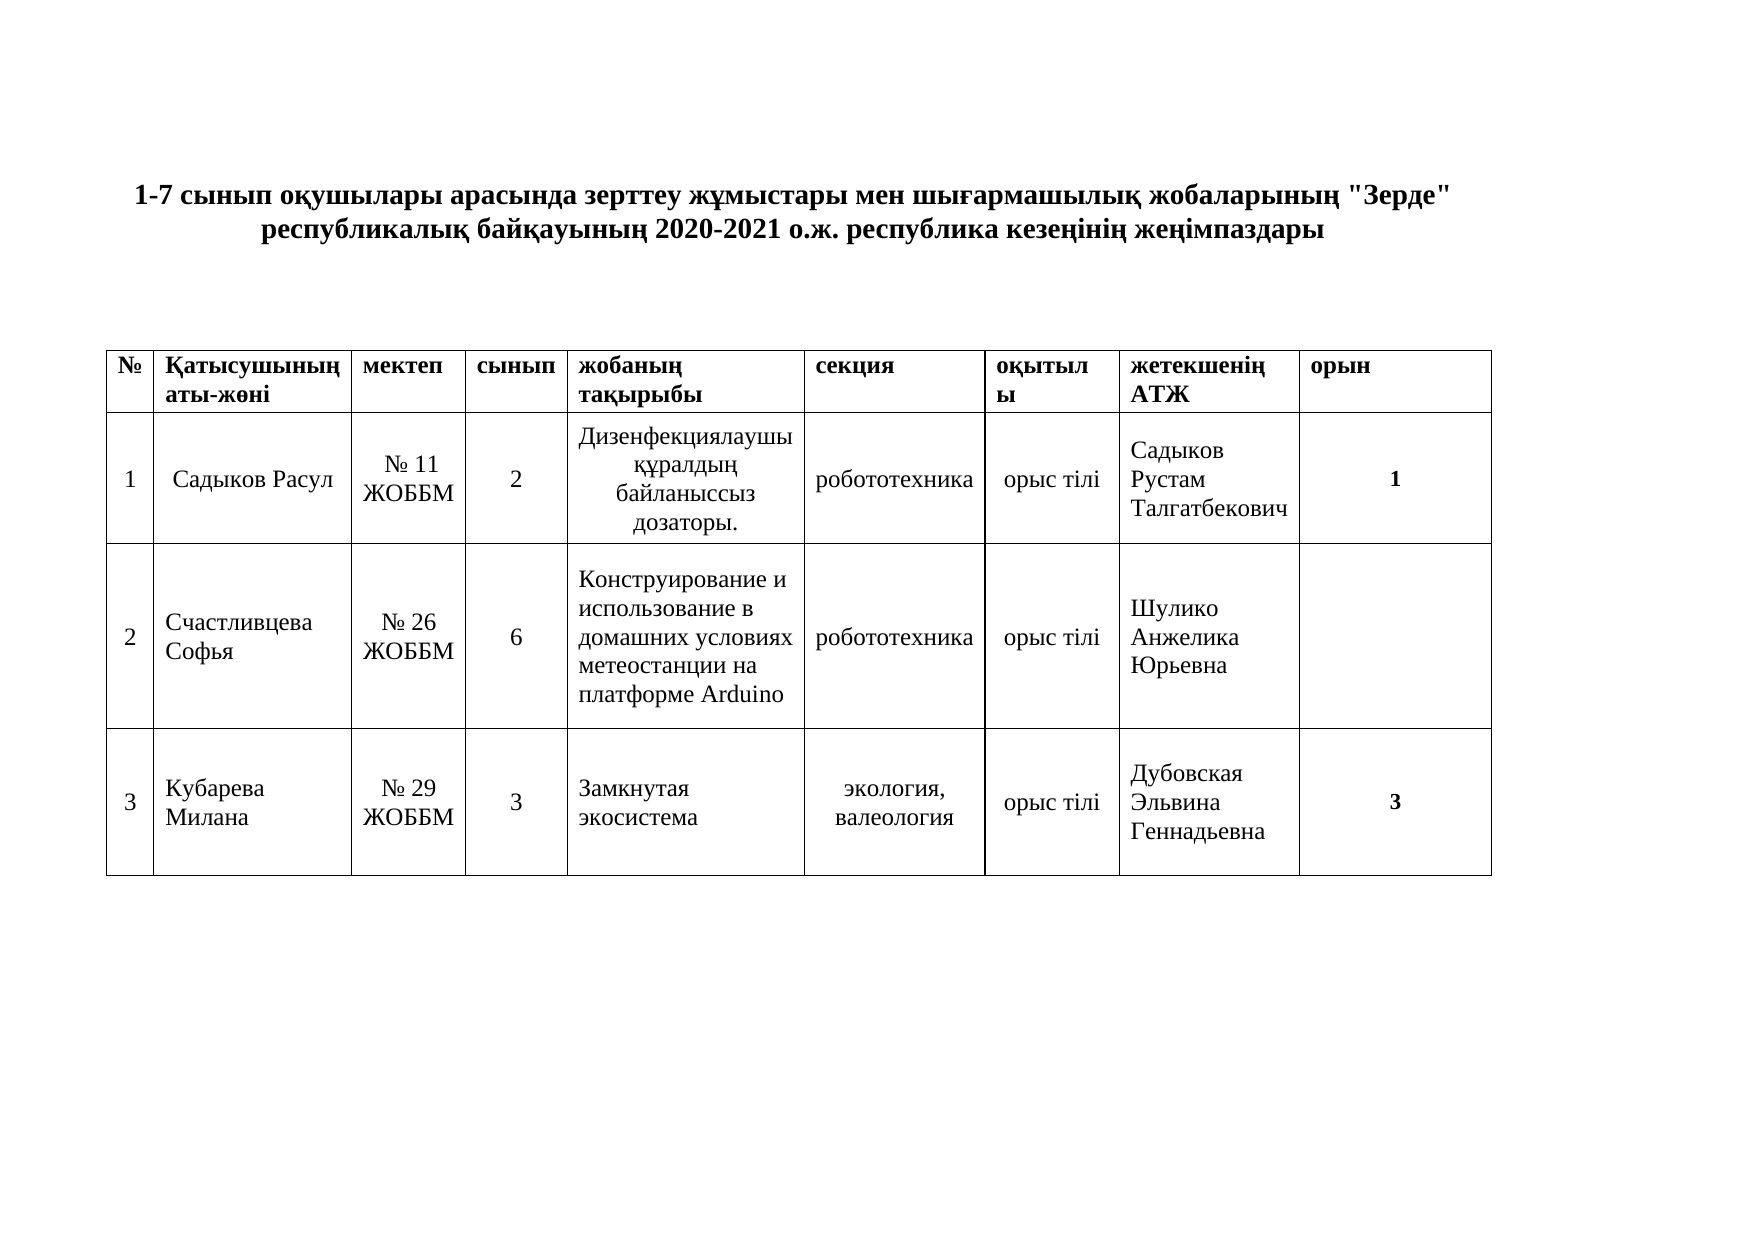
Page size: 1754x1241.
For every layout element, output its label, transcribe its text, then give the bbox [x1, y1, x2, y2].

table_header Қатысушының аты-жөні [154, 351, 351, 412]
table_cell Кубарева Милана [154, 729, 351, 874]
table_header сынып [466, 351, 567, 412]
table_cell 3 [107, 729, 153, 874]
table_cell 6 [466, 544, 567, 728]
table_cell Дизенфекциялаушы құралдың байланыссыз дозаторы. [568, 413, 804, 543]
table_cell 3 [1300, 729, 1491, 874]
table_header 1-7 сынып оқушылары арасында зерттеу жұмыстары мен шығармашылық жобаларының "Зерде" республикалық байқауының 2020-2021 о.ж. республика кезеңінің жеңімпаздары [117, 177, 1469, 319]
table_cell № 29 ЖОББМ [352, 729, 465, 874]
table_header № [107, 351, 153, 412]
table_header секция [805, 351, 984, 412]
table_cell № 26 ЖОББМ [352, 544, 465, 728]
table_cell орыс тілі [986, 413, 1119, 543]
table_cell 2 [466, 413, 567, 543]
table_cell Конструирование и использование в домашних условиях метеостанции на платформе Arduino [568, 544, 804, 728]
table_cell орыс тілі [986, 729, 1119, 874]
table_header жетекшенің АТЖ [1120, 351, 1299, 412]
table_cell Замкнутая экосистема [568, 729, 804, 874]
table_cell 1 [107, 413, 153, 543]
table_cell орыс тілі [986, 544, 1119, 728]
table_cell Садыков Расул [154, 413, 351, 543]
table_cell Дубовская Эльвина Геннадьевна [1120, 729, 1299, 874]
table_header мектеп [352, 351, 465, 412]
table_cell Садыков Рустам Талгатбекович [1120, 413, 1299, 543]
table_cell № 11 ЖОББМ [352, 413, 465, 543]
table_cell робототехника [805, 544, 984, 728]
table_cell Счастливцева Софья [154, 544, 351, 728]
table_header орын [1300, 351, 1491, 412]
table_cell Шулико Анжелика Юрьевна [1120, 544, 1299, 728]
table_header оқытылы [986, 351, 1119, 412]
table_cell 2 [107, 544, 153, 728]
table_header жобаның тақырыбы [568, 351, 804, 412]
table_cell робототехника [805, 413, 984, 543]
table_cell экология, валеология [805, 729, 984, 874]
table_cell [1300, 544, 1491, 728]
table_cell 1 [1300, 413, 1491, 543]
table_cell 3 [466, 729, 567, 874]
